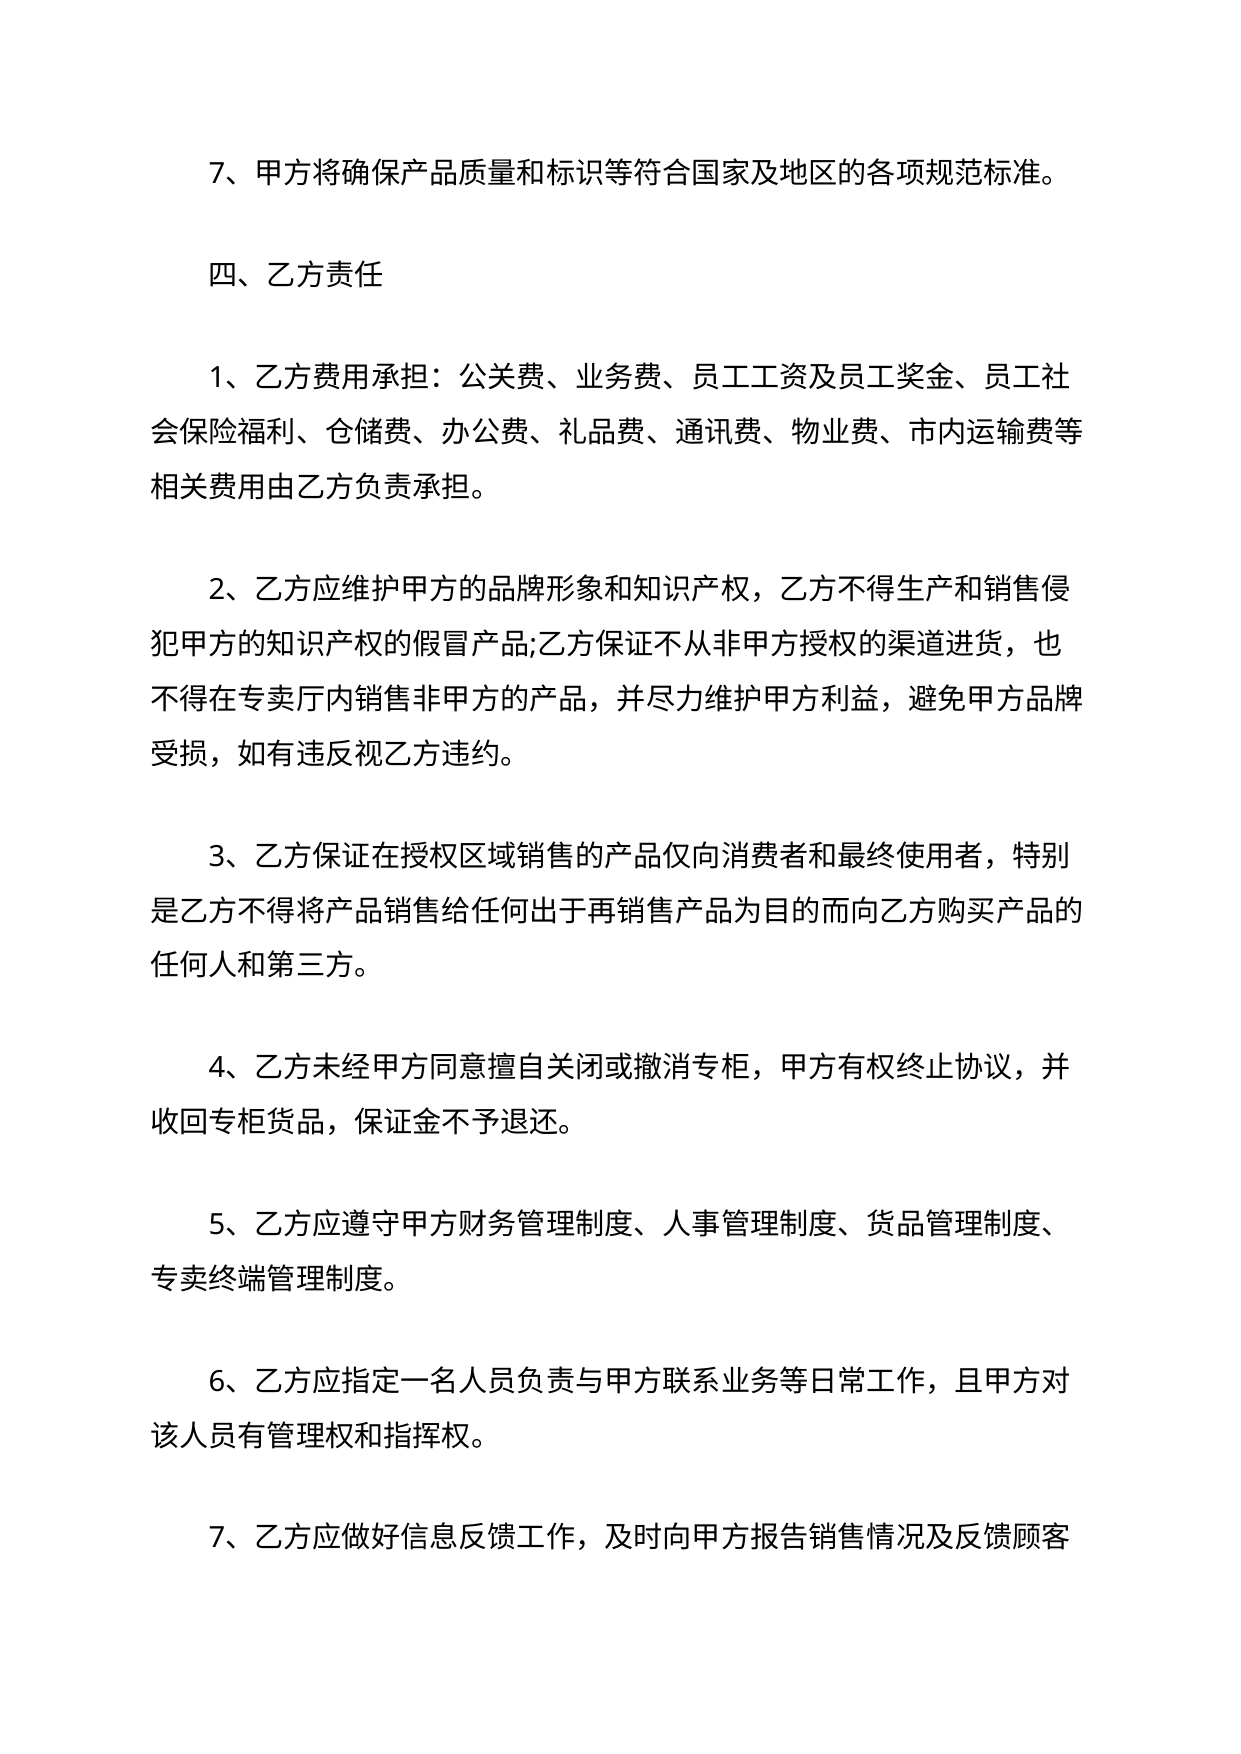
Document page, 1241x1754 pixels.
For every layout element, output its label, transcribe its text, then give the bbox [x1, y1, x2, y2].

text 2、乙方应维护甲方的品牌形象和知识产权，乙方不得生产和销售侵犯甲方的知识产权的假冒产品;乙方保证不从非甲方授权的渠道进货，也不得在专卖厅内销售非甲方的产品，并尽力维护甲方利益，避免甲方品牌受损，如有违反视乙方违约。 [150, 565, 1090, 773]
text 7、甲方将确保产品质量和标识等符合国家及地区的各项规范标准。 [150, 150, 1090, 192]
text 四、乙方责任 [150, 252, 1090, 294]
text 3、乙方保证在授权区域销售的产品仅向消费者和最终使用者，特别是乙方不得将产品销售给任何出于再销售产品为目的而向乙方购买产品的任何人和第三方。 [150, 832, 1090, 984]
text 5、乙方应遵守甲方财务管理制度、人事管理制度、货品管理制度、专卖终端管理制度。 [150, 1201, 1090, 1298]
text 1、乙方费用承担：公关费、业务费、员工工资及员工奖金、员工社会保险福利、仓储费、办公费、礼品费、通讯费、物业费、市内运输费等相关费用由乙方负责承担。 [150, 354, 1090, 506]
text 6、乙方应指定一名人员负责与甲方联系业务等日常工作，且甲方对该人员有管理权和指挥权。 [150, 1357, 1090, 1454]
text 4、乙方未经甲方同意擅自关闭或撤消专柜，甲方有权终止协议，并收回专柜货品，保证金不予退还。 [150, 1044, 1090, 1141]
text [150, 1514, 1090, 1556]
